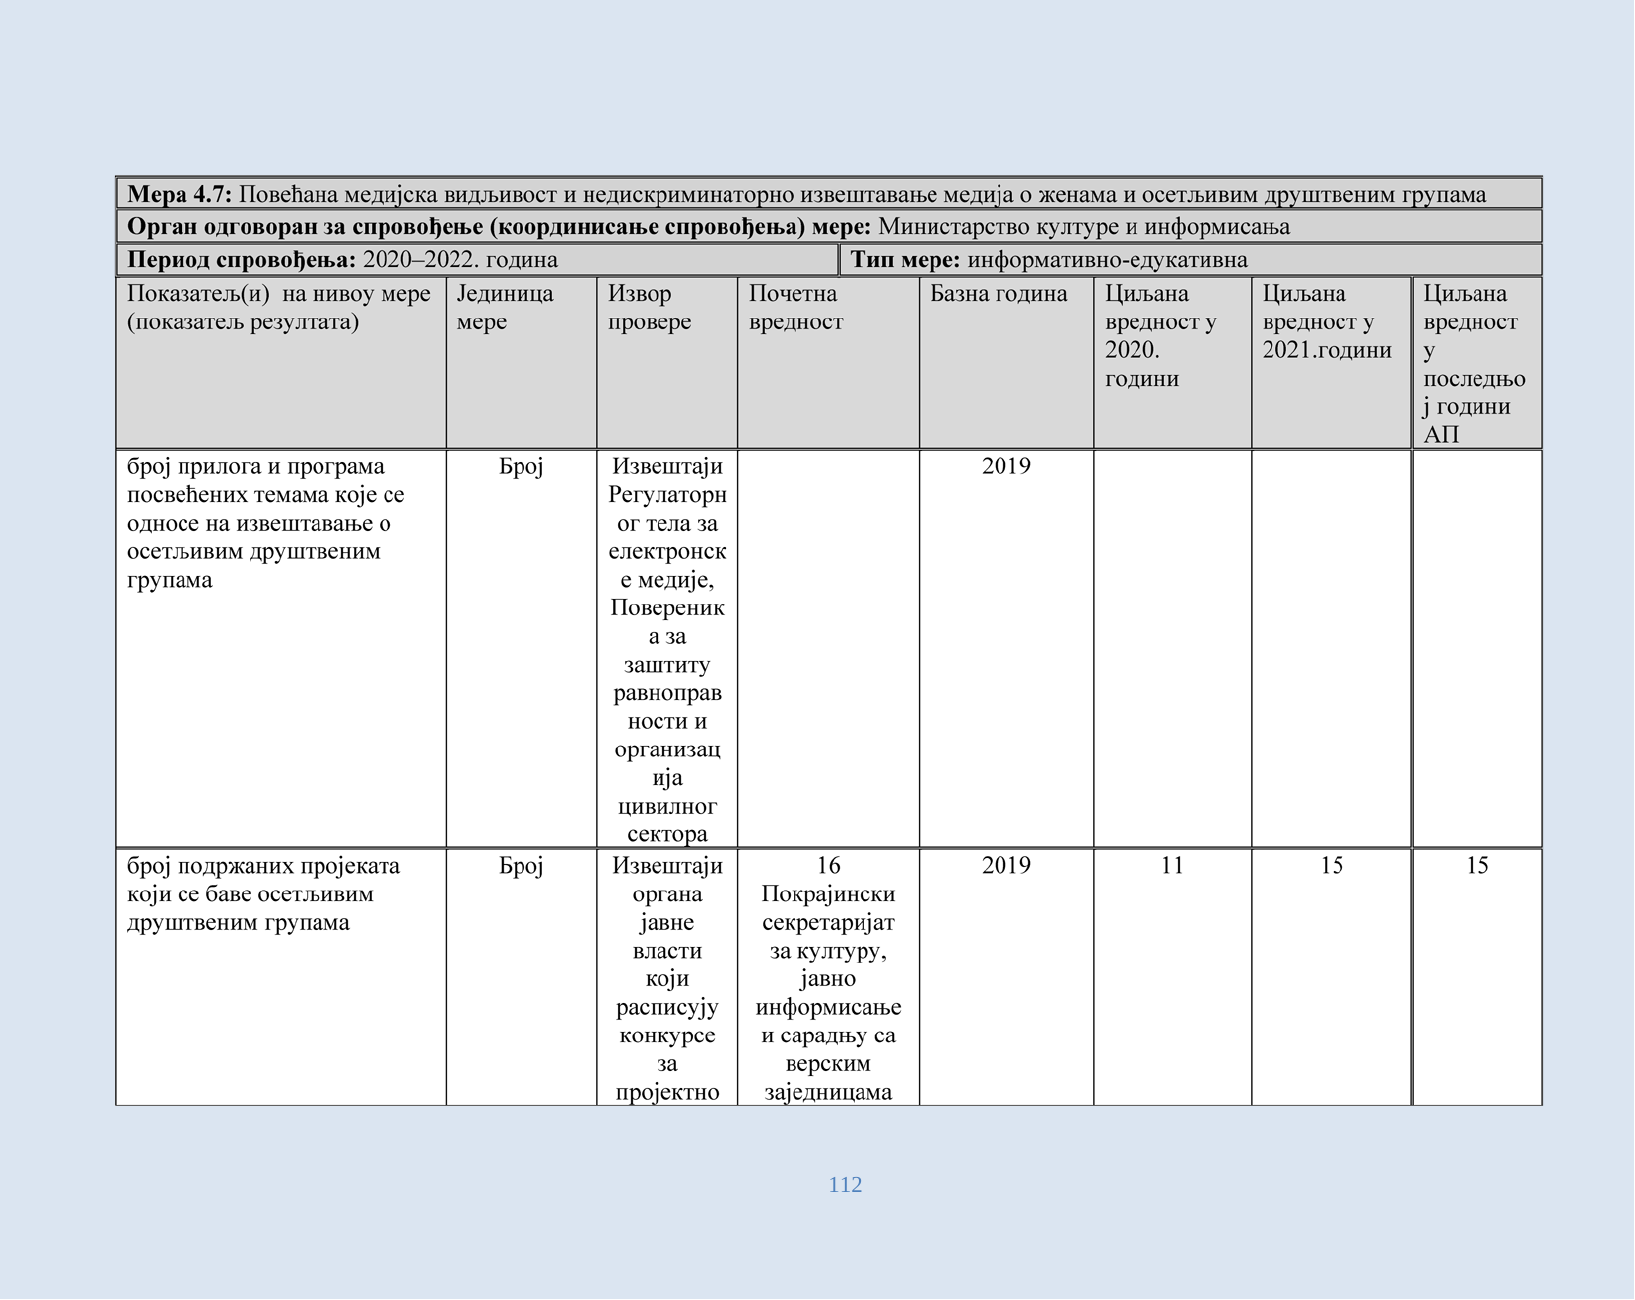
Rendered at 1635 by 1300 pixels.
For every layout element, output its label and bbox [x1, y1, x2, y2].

picture [114, 175, 1544, 1106]
